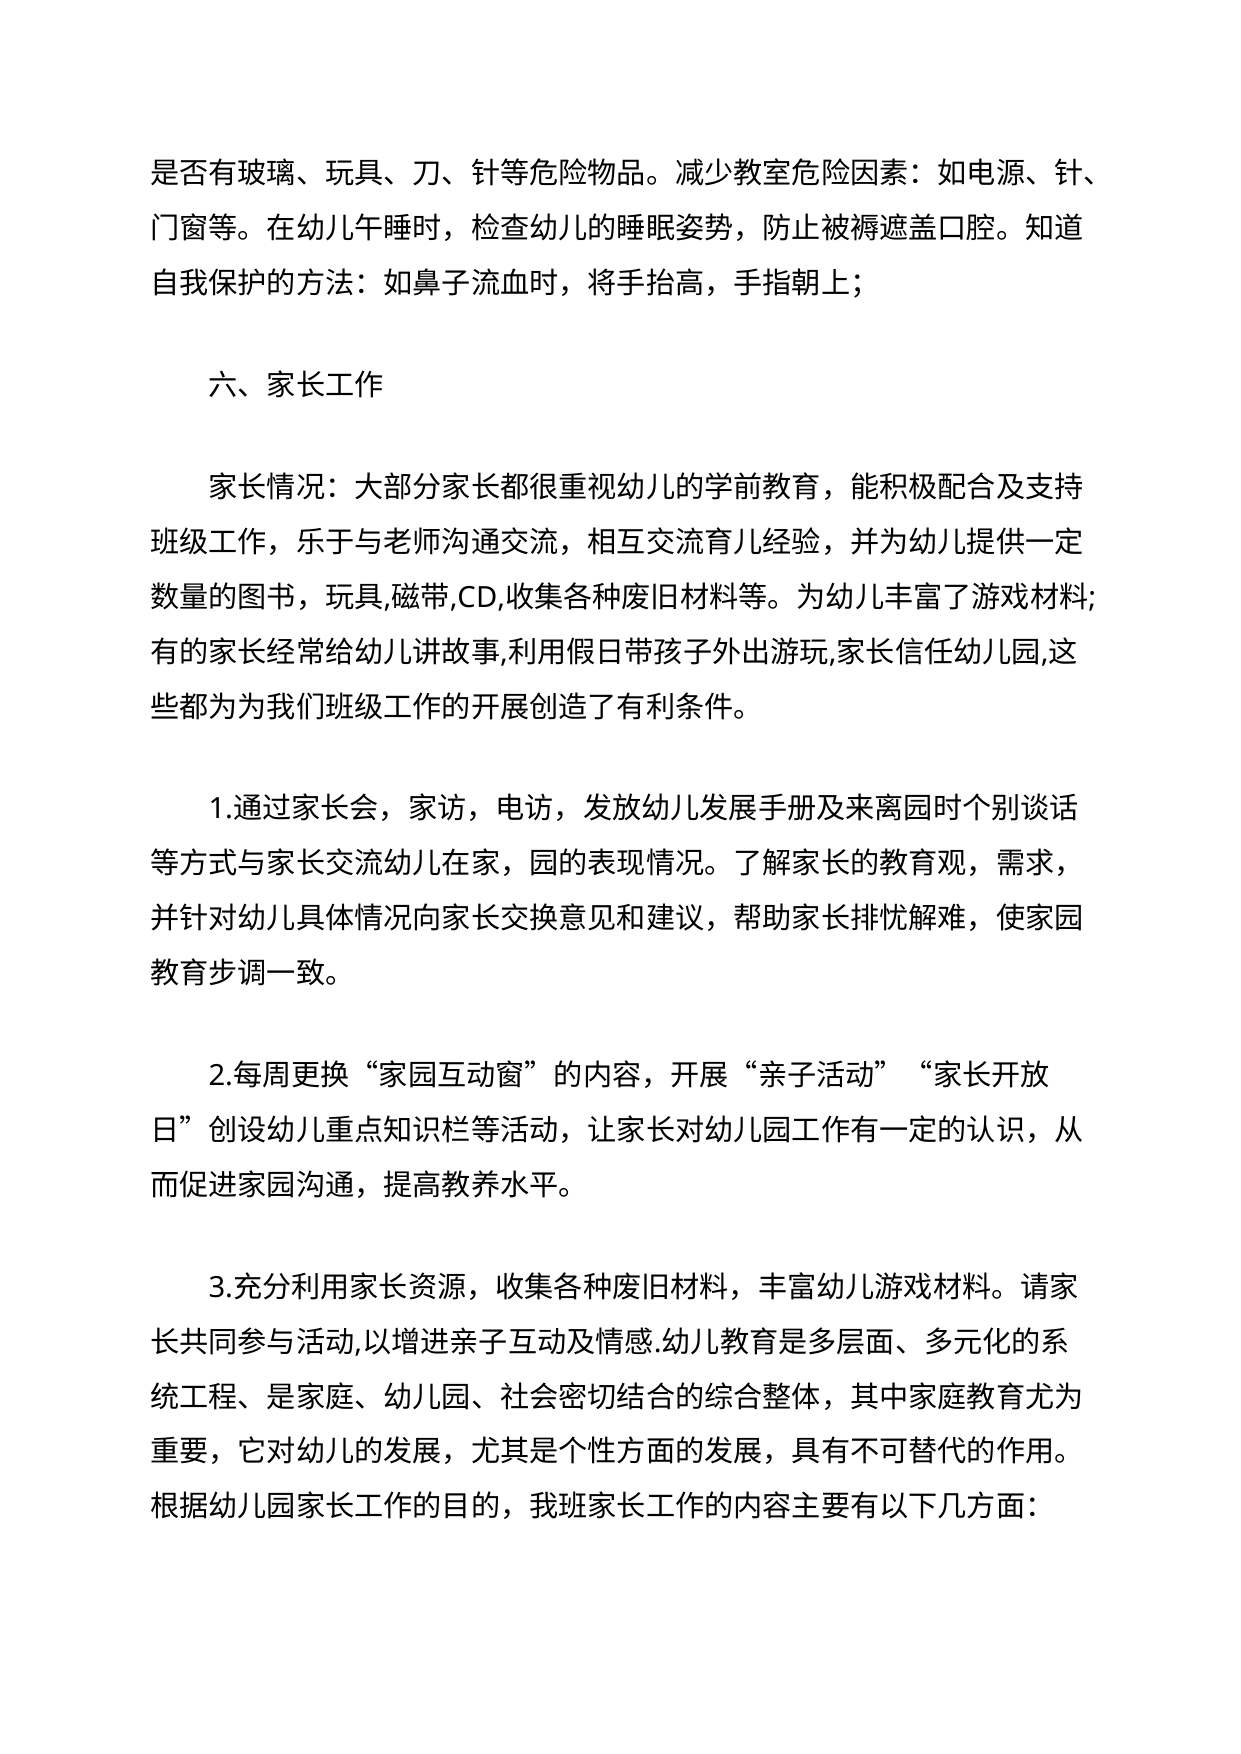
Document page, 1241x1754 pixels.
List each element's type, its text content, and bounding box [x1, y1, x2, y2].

text 2.每周更换“家园互动窗”的内容，开展“亲子活动”“家长开放日”创设幼儿重点知识栏等活动，让家长对幼儿园工作有一定的认识，从而促进家园沟通，提高教养水平。 [150, 1051, 1090, 1204]
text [150, 150, 1090, 302]
text 1.通过家长会，家访，电访，发放幼儿发展手册及来离园时个别谈话等方式与家长交流幼儿在家，园的表现情况。了解家长的教育观，需求，并针对幼儿具体情况向家长交换意见和建议，帮助家长排忧解难，使家园教育步调一致。 [150, 785, 1090, 992]
text 3.充分利用家长资源，收集各种废旧材料，丰富幼儿游戏材料。请家长共同参与活动,以增进亲子互动及情感.幼儿教育是多层面、多元化的系统工程、是家庭、幼儿园、社会密切结合的综合整体，其中家庭教育尤为重要，它对幼儿的发展，尤其是个性方面的发展，具有不可替代的作用。根据幼儿园家长工作的目的，我班家长工作的内容主要有以下几方面： [150, 1263, 1090, 1525]
text 六、家长工作 [150, 362, 1090, 404]
text 家长情况：大部分家长都很重视幼儿的学前教育，能积极配合及支持班级工作，乐于与老师沟通交流，相互交流育儿经验，并为幼儿提供一定数量的图书，玩具,磁带,CD,收集各种废旧材料等。为幼儿丰富了游戏材料;有的家长经常给幼儿讲故事,利用假日带孩子外出游玩,家长信任幼儿园,这些都为为我们班级工作的开展创造了有利条件。 [150, 463, 1090, 725]
